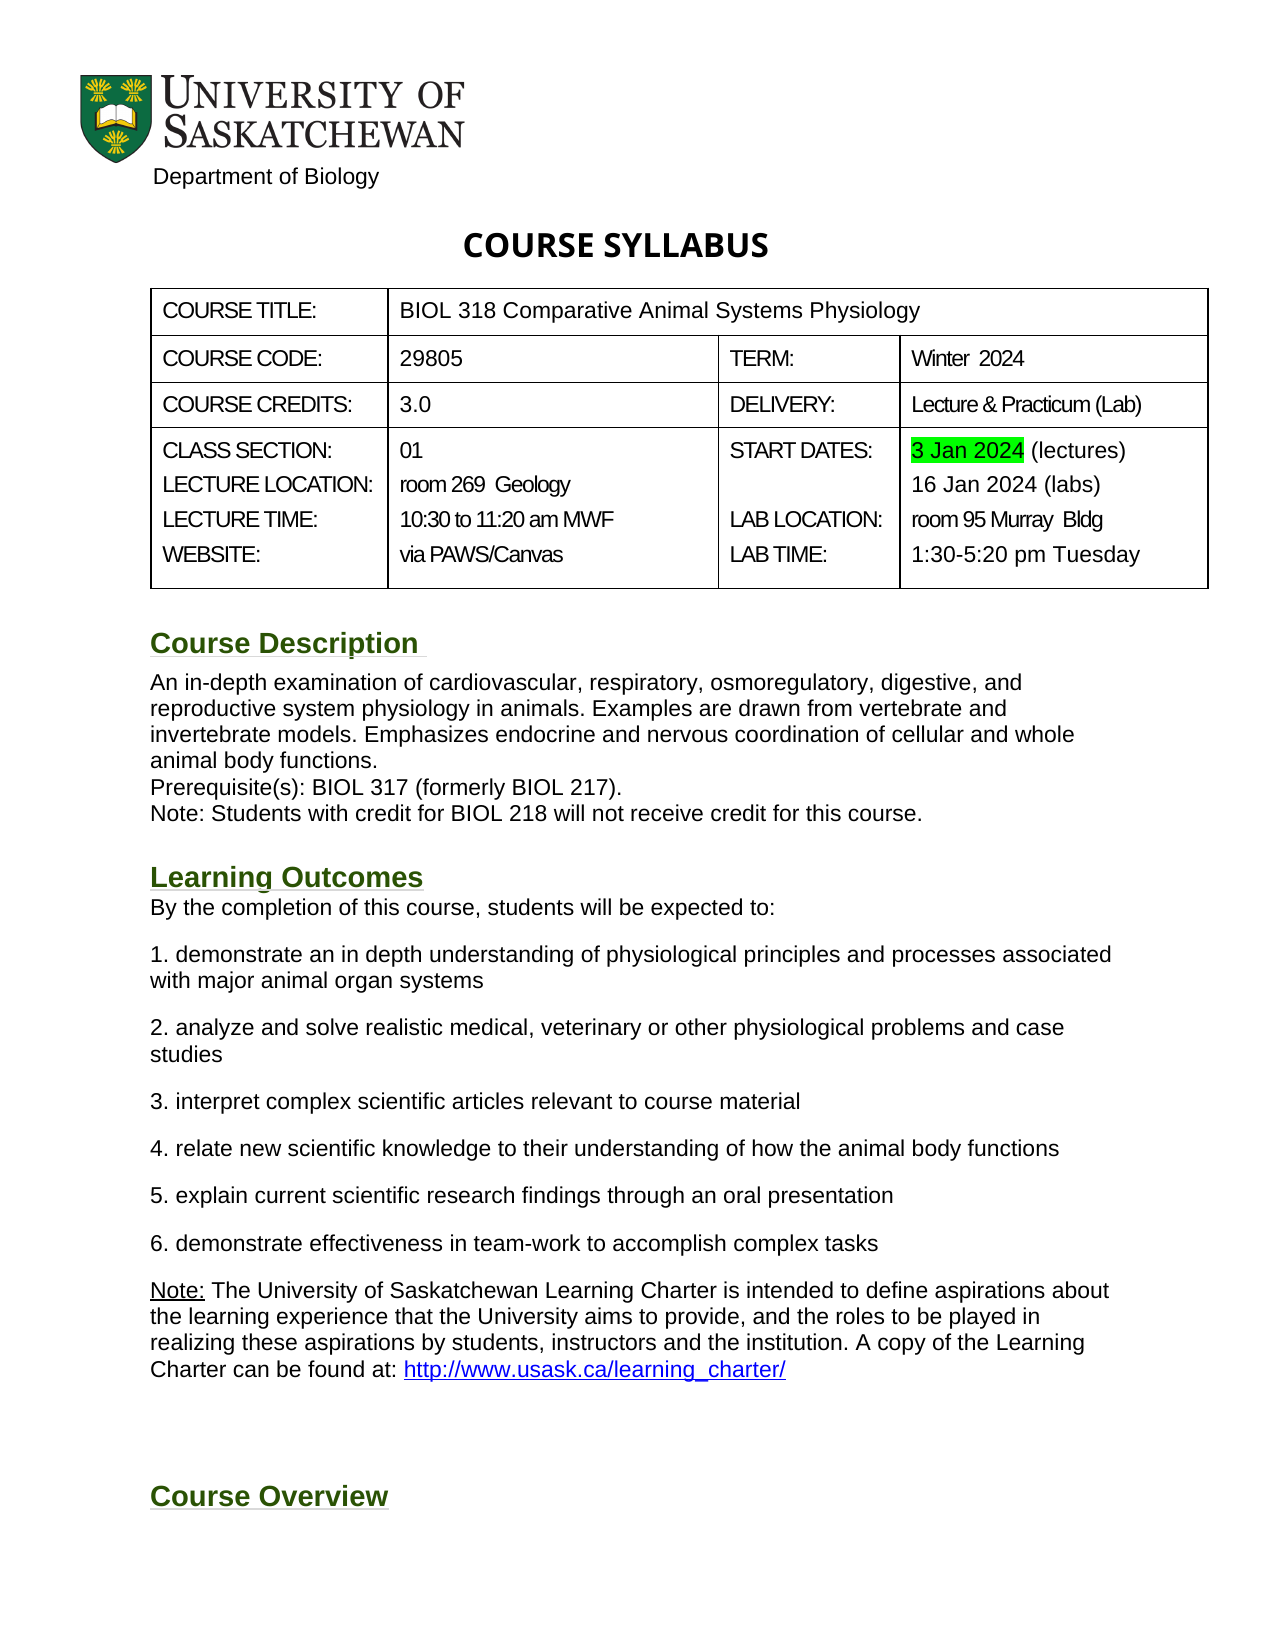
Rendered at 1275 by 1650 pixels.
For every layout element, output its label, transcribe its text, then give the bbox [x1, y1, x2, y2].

table_cell 3.0 [389, 383, 718, 427]
text By the completion of this course, students will be expected to: [150, 894, 1125, 920]
text 4. relate new scientific knowledge to their understanding of how the animal body functions [150, 1135, 1125, 1161]
table_cell Lecture & Practicum (Lab) [901, 383, 1207, 427]
subtitle Course Overview [150, 1479, 1125, 1513]
table_cell TERM: [719, 336, 899, 382]
table_cell COURSE CODE: [152, 336, 387, 382]
table_cell 3 Jan 2024 (lectures) 16 Jan 2024 (labs) room 95 Murray Bldg 1:30-5:20 pm Tuesday [901, 428, 1207, 587]
table_header BIOL 318 Comparative Animal Systems Physiology [389, 289, 1207, 334]
table_cell CLASS SECTION: LECTURE LOCATION: LECTURE TIME: WEBSITE: [152, 428, 387, 587]
table_cell 29805 [389, 336, 718, 382]
table_cell DELIVERY: [719, 383, 899, 427]
subtitle Learning Outcomes [150, 860, 1125, 894]
table_header COURSE TITLE: [152, 289, 387, 334]
text Note: The University of Saskatchewan Learning Charter is intended to define aspirations about the learning experience that the University aims to provide, and the roles to be played in realizing these aspirations by students, instructors and the institution. A copy of the Learning Charter can be found at: http://www.usask.ca/learning_charter/ [150, 1277, 1125, 1382]
table_cell COURSE CREDITS: [152, 383, 387, 427]
table_cell 01 room 269 Geology 10:30 to 11:20 am MWF via PAWS/Canvas [389, 428, 718, 587]
text 5. explain current scientific research findings through an oral presentation [150, 1182, 1125, 1209]
text 3. interpret complex scientific articles relevant to course material [150, 1088, 1125, 1114]
table_cell Winter 2024 [901, 336, 1207, 382]
table_cell START DATES: LAB LOCATION: LAB TIME: [719, 428, 899, 587]
text 2. analyze and solve realistic medical, veterinary or other physiological problems and case studies [150, 1014, 1125, 1067]
subtitle Course Description [150, 627, 1125, 660]
picture [76, 75, 468, 164]
subtitle An in-depth examination of cardiovascular, respiratory, osmoregulatory, digestive, and reproductive system physiology in animals. Examples are drawn from vertebrate and invertebrate models. Emphasizes endocrine and nervous coordination of cellular and whole animal body functions. Prerequisite(s): BIOL 317 (formerly BIOL 217). Note: Students with credit for BIOL 218 will not receive credit for this course. [150, 668, 1125, 827]
text COURSE SYLLABUS [150, 221, 1125, 267]
text 6. demonstrate effectiveness in team-work to accomplish complex tasks [150, 1229, 1125, 1256]
text 1. demonstrate an in depth understanding of physiological principles and processes associated with major animal organ systems [150, 941, 1125, 993]
